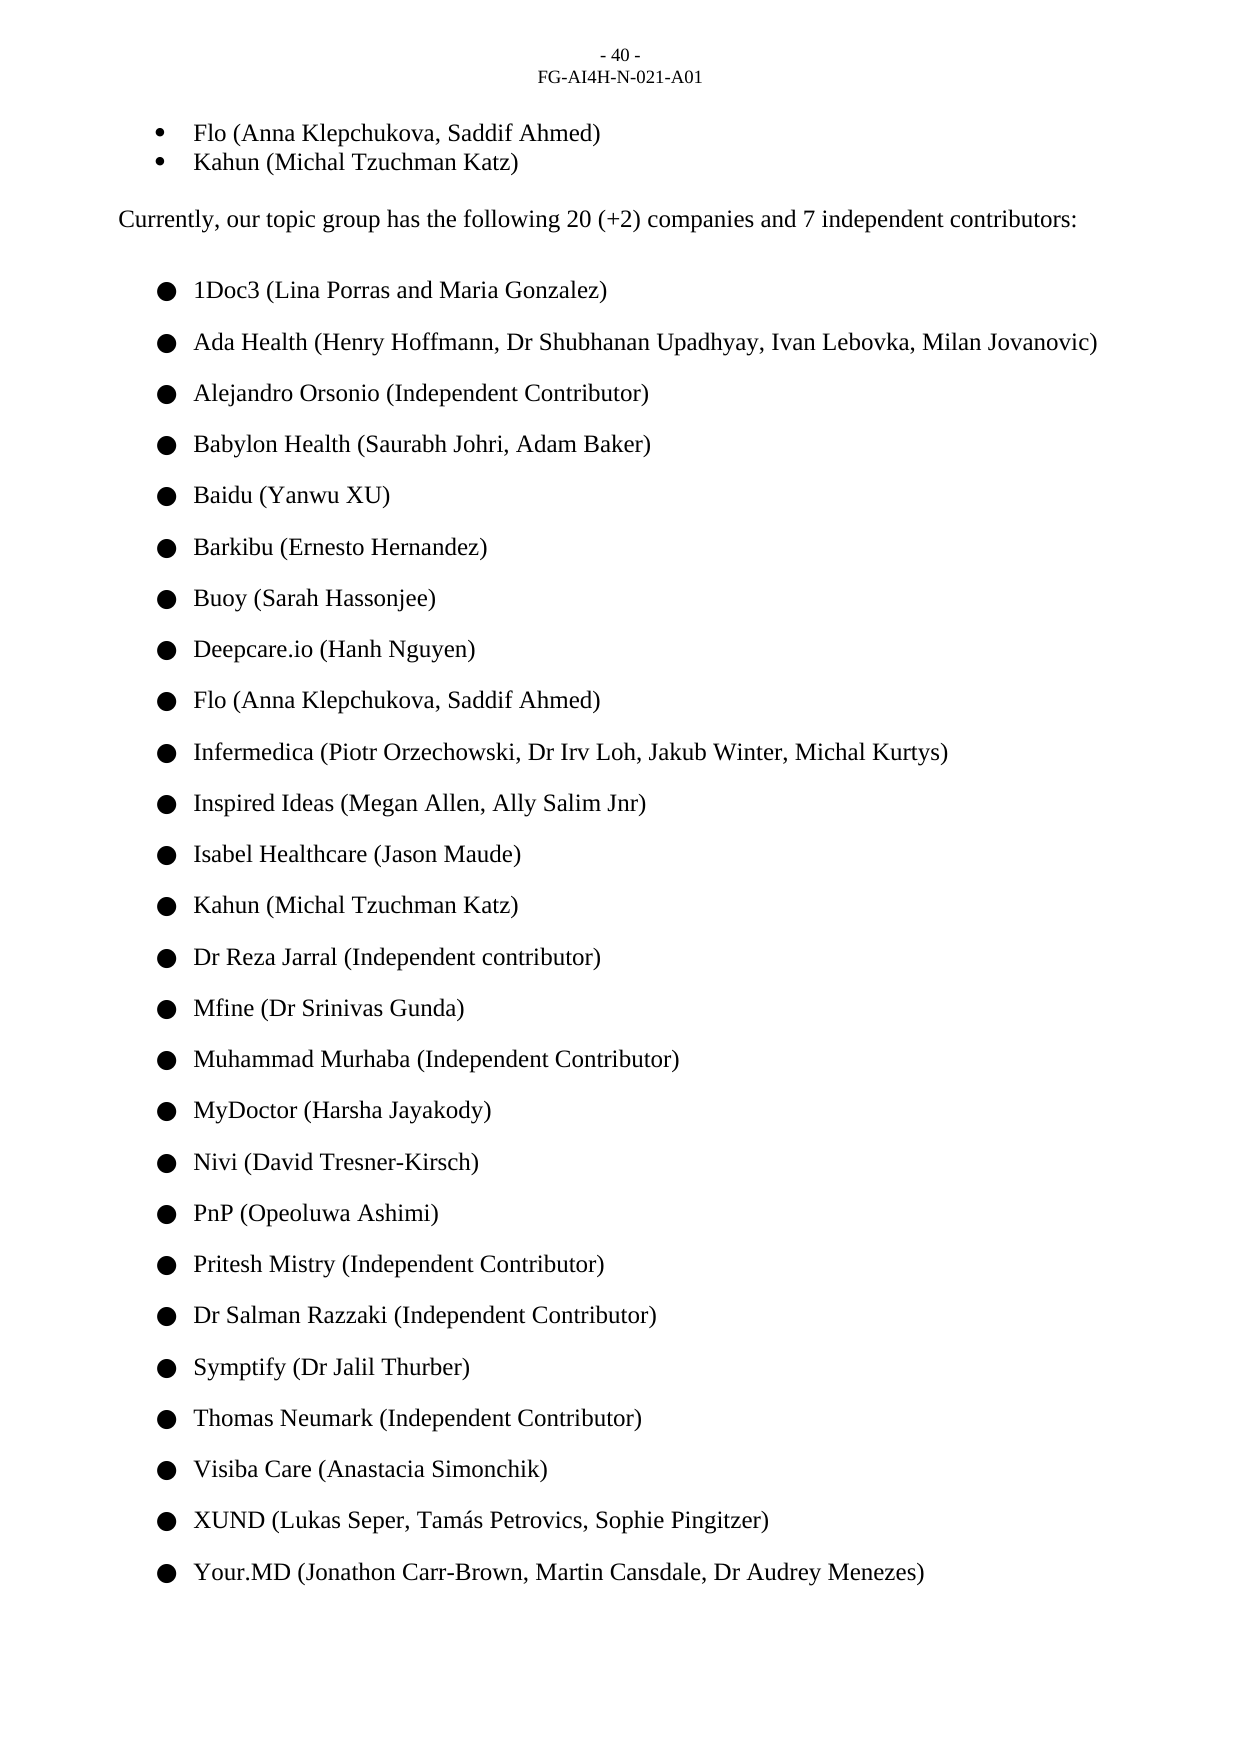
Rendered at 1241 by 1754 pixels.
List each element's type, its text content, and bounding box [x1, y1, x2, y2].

list Inspired Ideas (Megan Allen, Ally Salim Jnr) [156, 774, 1122, 826]
list Flo (Anna Klepchukova, Saddif Ahmed) [156, 118, 1122, 147]
list Baidu (Yanwu XU) [156, 467, 1122, 518]
list Infermedica (Piotr Orzechowski, Dr Irv Loh, Jakub Winter, Michal Kurtys) [156, 723, 1122, 774]
list Your.MD (Jonathon Carr-Brown, Martin Cansdale, Dr Audrey Menezes) [156, 1543, 1122, 1594]
list Barkibu (Ernesto Hernandez) [156, 518, 1122, 569]
list Kahun (Michal Tzuchman Katz) [156, 877, 1122, 928]
list Alejandro Orsonio (Independent Contributor) [156, 364, 1122, 416]
list Babylon Health (Saurabh Johri, Adam Baker) [156, 416, 1122, 467]
list Flo (Anna Klepchukova, Saddif Ahmed) [156, 672, 1122, 723]
list Ada Health (Henry Hoffmann, Dr Shubhanan Upadhyay, Ivan Lebovka, Milan Jovanovic) [156, 313, 1122, 364]
list Muhammad Murhaba (Independent Contributor) [156, 1031, 1122, 1082]
list Thomas Neumark (Independent Contributor) [156, 1389, 1122, 1441]
list XUND (Lukas Seper, Tamás Petrovics, Sophie Pingitzer) [156, 1492, 1122, 1543]
list Isabel Healthcare (Jason Maude) [156, 826, 1122, 877]
list Mfine (Dr Srinivas Gunda) [156, 979, 1122, 1031]
list Deepcare.io (Hanh Nguyen) [156, 621, 1122, 672]
list Pritesh Mistry (Independent Contributor) [156, 1236, 1122, 1287]
text Currently, our topic group has the following 20 (+2) companies and 7 independent contributors: [118, 204, 1122, 233]
list Dr Reza Jarral (Independent contributor) [156, 928, 1122, 979]
list Symptify (Dr Jalil Thurber) [156, 1338, 1122, 1389]
list Buoy (Sarah Hassonjee) [156, 569, 1122, 621]
list Visiba Care (Anastacia Simonchik) [156, 1441, 1122, 1492]
list Kahun (Michal Tzuchman Katz) [156, 147, 1122, 176]
list Nivi (David Tresner-Kirsch) [156, 1133, 1122, 1184]
list Dr Salman Razzaki (Independent Contributor) [156, 1287, 1122, 1338]
list 1Doc3 (Lina Porras and Maria Gonzalez) [156, 262, 1122, 313]
list PnP (Opeoluwa Ashimi) [156, 1184, 1122, 1236]
list MyDoctor (Harsha Jayakody) [156, 1082, 1122, 1133]
